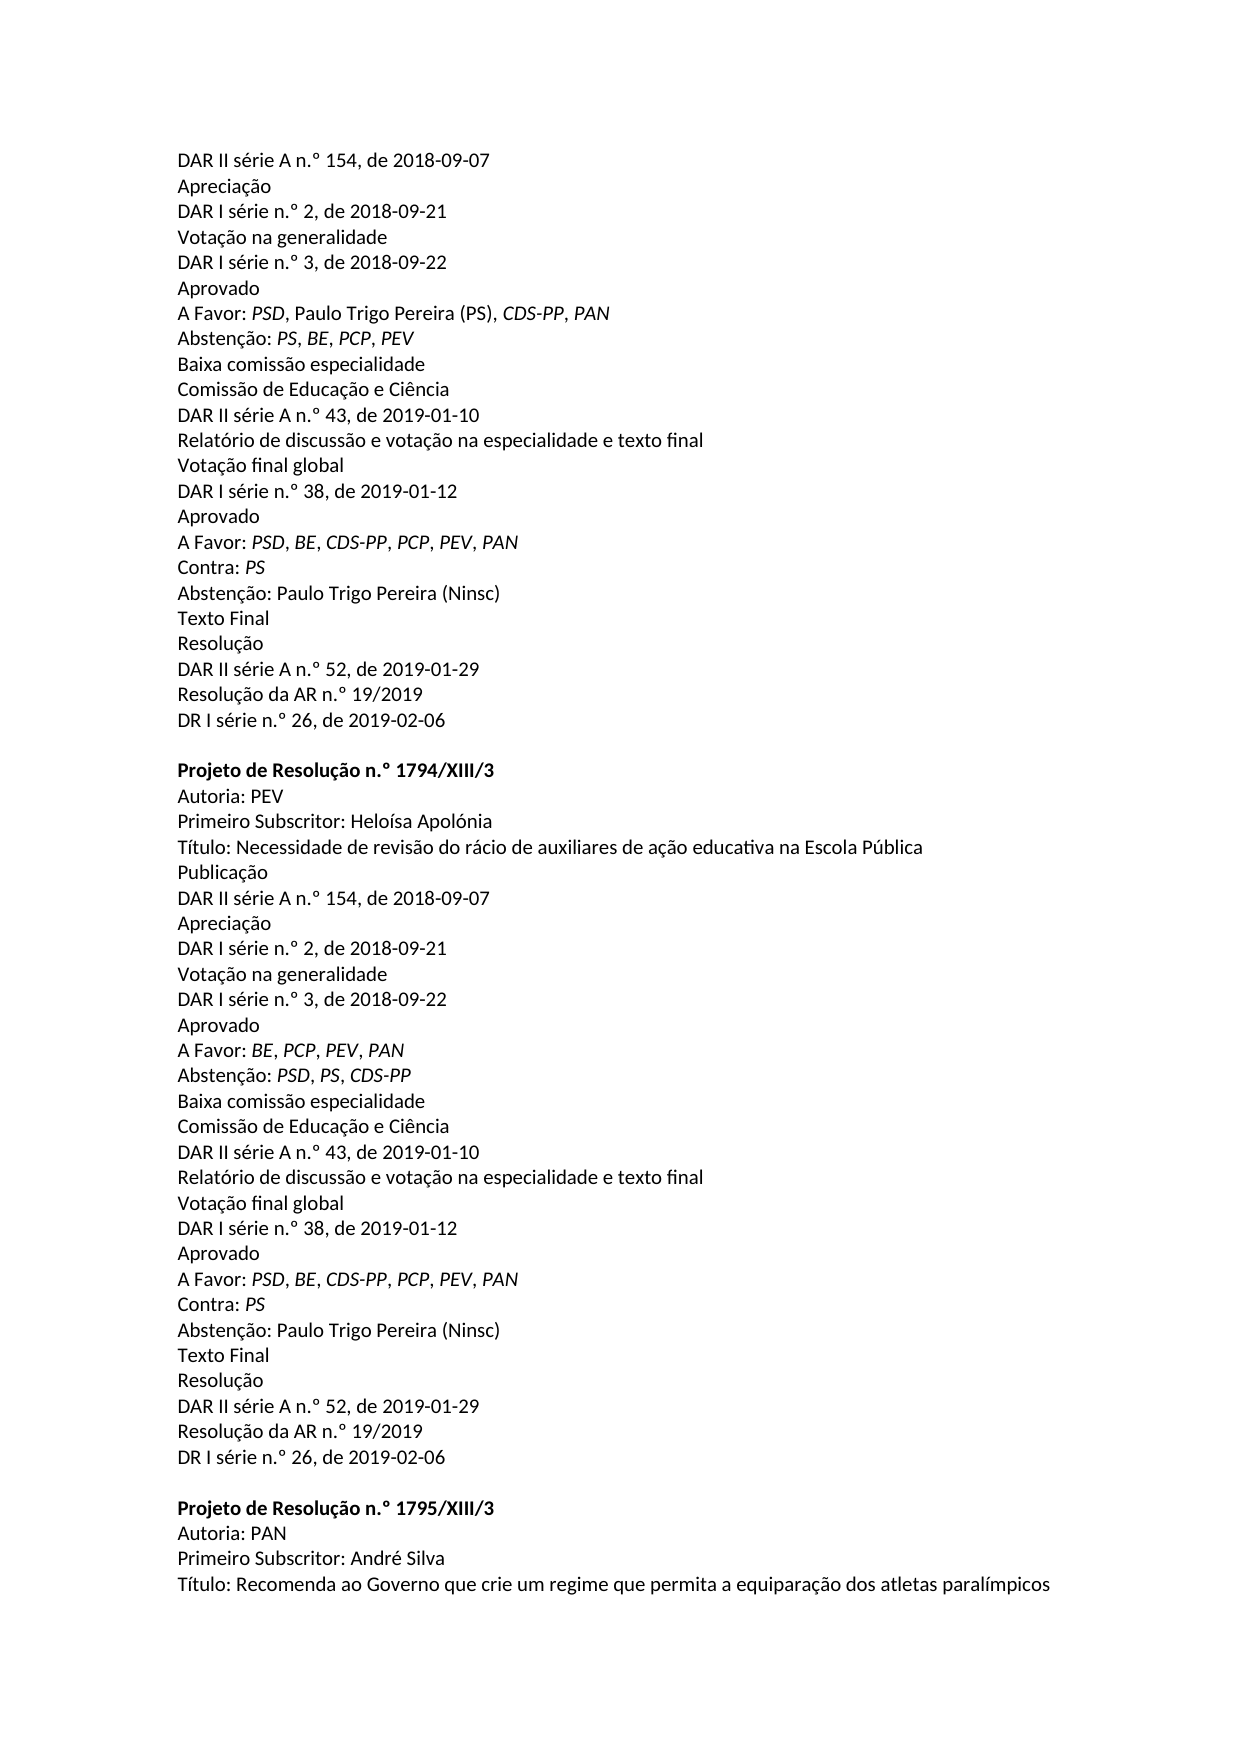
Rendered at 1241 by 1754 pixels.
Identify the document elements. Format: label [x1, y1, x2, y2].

text [177, 148, 1063, 1596]
